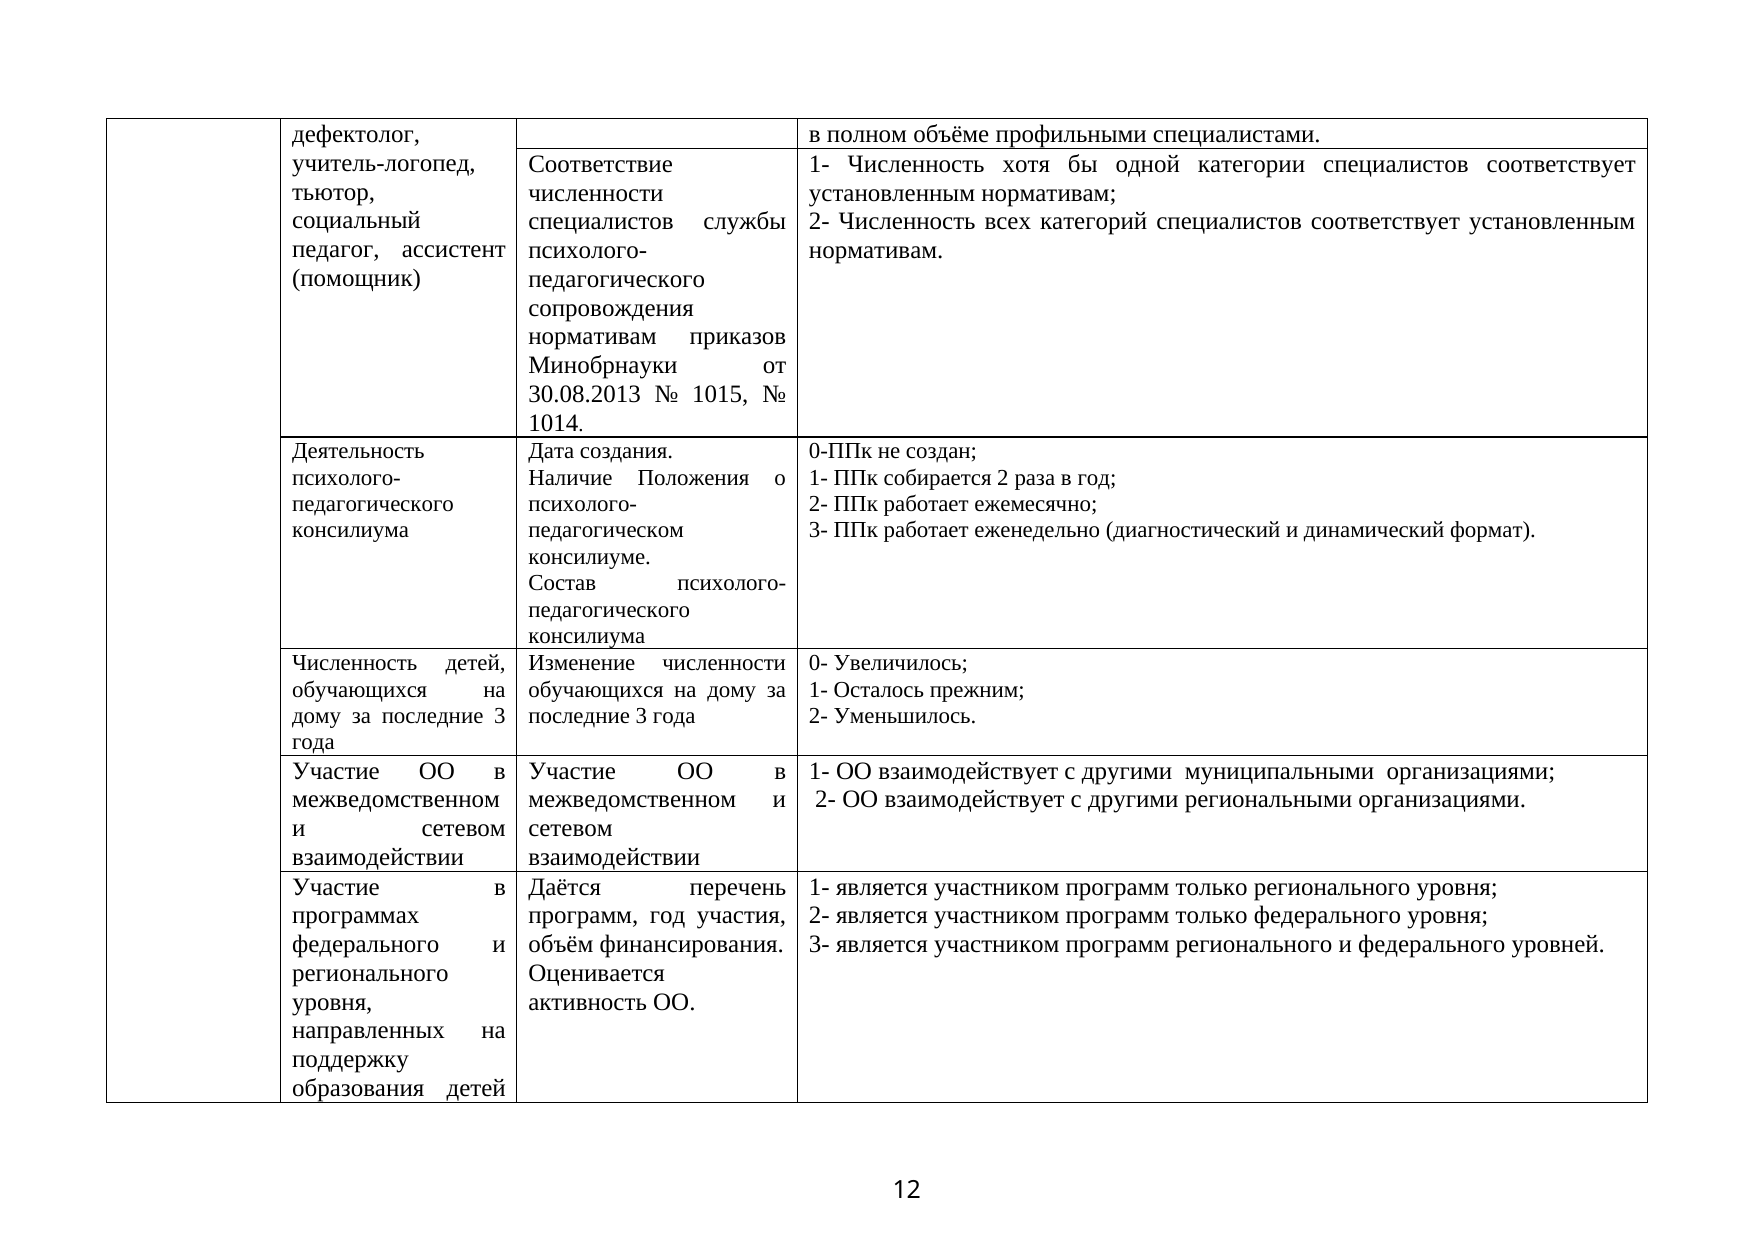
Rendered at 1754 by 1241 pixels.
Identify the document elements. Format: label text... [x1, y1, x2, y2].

table_cell Численность детей, обучающихся на дому за последние 3 года [281, 649, 516, 755]
table_cell Соответствие численности специалистов службы психолого-педагогического сопровождения нормативам приказов Минобрнауки от 30.08.2013 № 1015, № 1014. [517, 149, 797, 436]
table_cell Изменение численности обучающихся на дому за последние 3 года [517, 649, 797, 755]
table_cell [281, 872, 516, 1102]
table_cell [517, 119, 797, 148]
table_cell 1- Численность хотя бы одной категории специалистов соответствует установленным нормативам; 2- Численность всех категорий специалистов соответствует установленным нормативам. [798, 149, 1647, 436]
table_cell Дата создания. Наличие Положения о психолого-педагогическом консилиуме. Состав психолого-педагогического консилиума [517, 438, 797, 648]
table_cell 1- ОО взаимодействует с другими муниципальными организациями; 2- ОО взаимодействует с другими региональными организациями. [798, 756, 1647, 871]
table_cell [281, 119, 516, 436]
table_cell 0-ППк не создан; 1- ППк собирается 2 раза в год; 2- ППк работает ежемесячно; 3- ППк работает еженедельно (диагностический и динамический формат). [798, 438, 1647, 648]
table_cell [798, 119, 1647, 148]
table_cell Участие ОО в межведомственном и сетевом взаимодействии [517, 756, 797, 871]
table_cell Деятельность психолого-педагогического консилиума [281, 438, 516, 648]
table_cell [798, 872, 1647, 1102]
table_cell 0- Увеличилось; 1- Осталось прежним; 2- Уменьшилось. [798, 649, 1647, 755]
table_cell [517, 872, 797, 1102]
table_cell Участие ОО в межведомственном и сетевом взаимодействии [281, 756, 516, 871]
